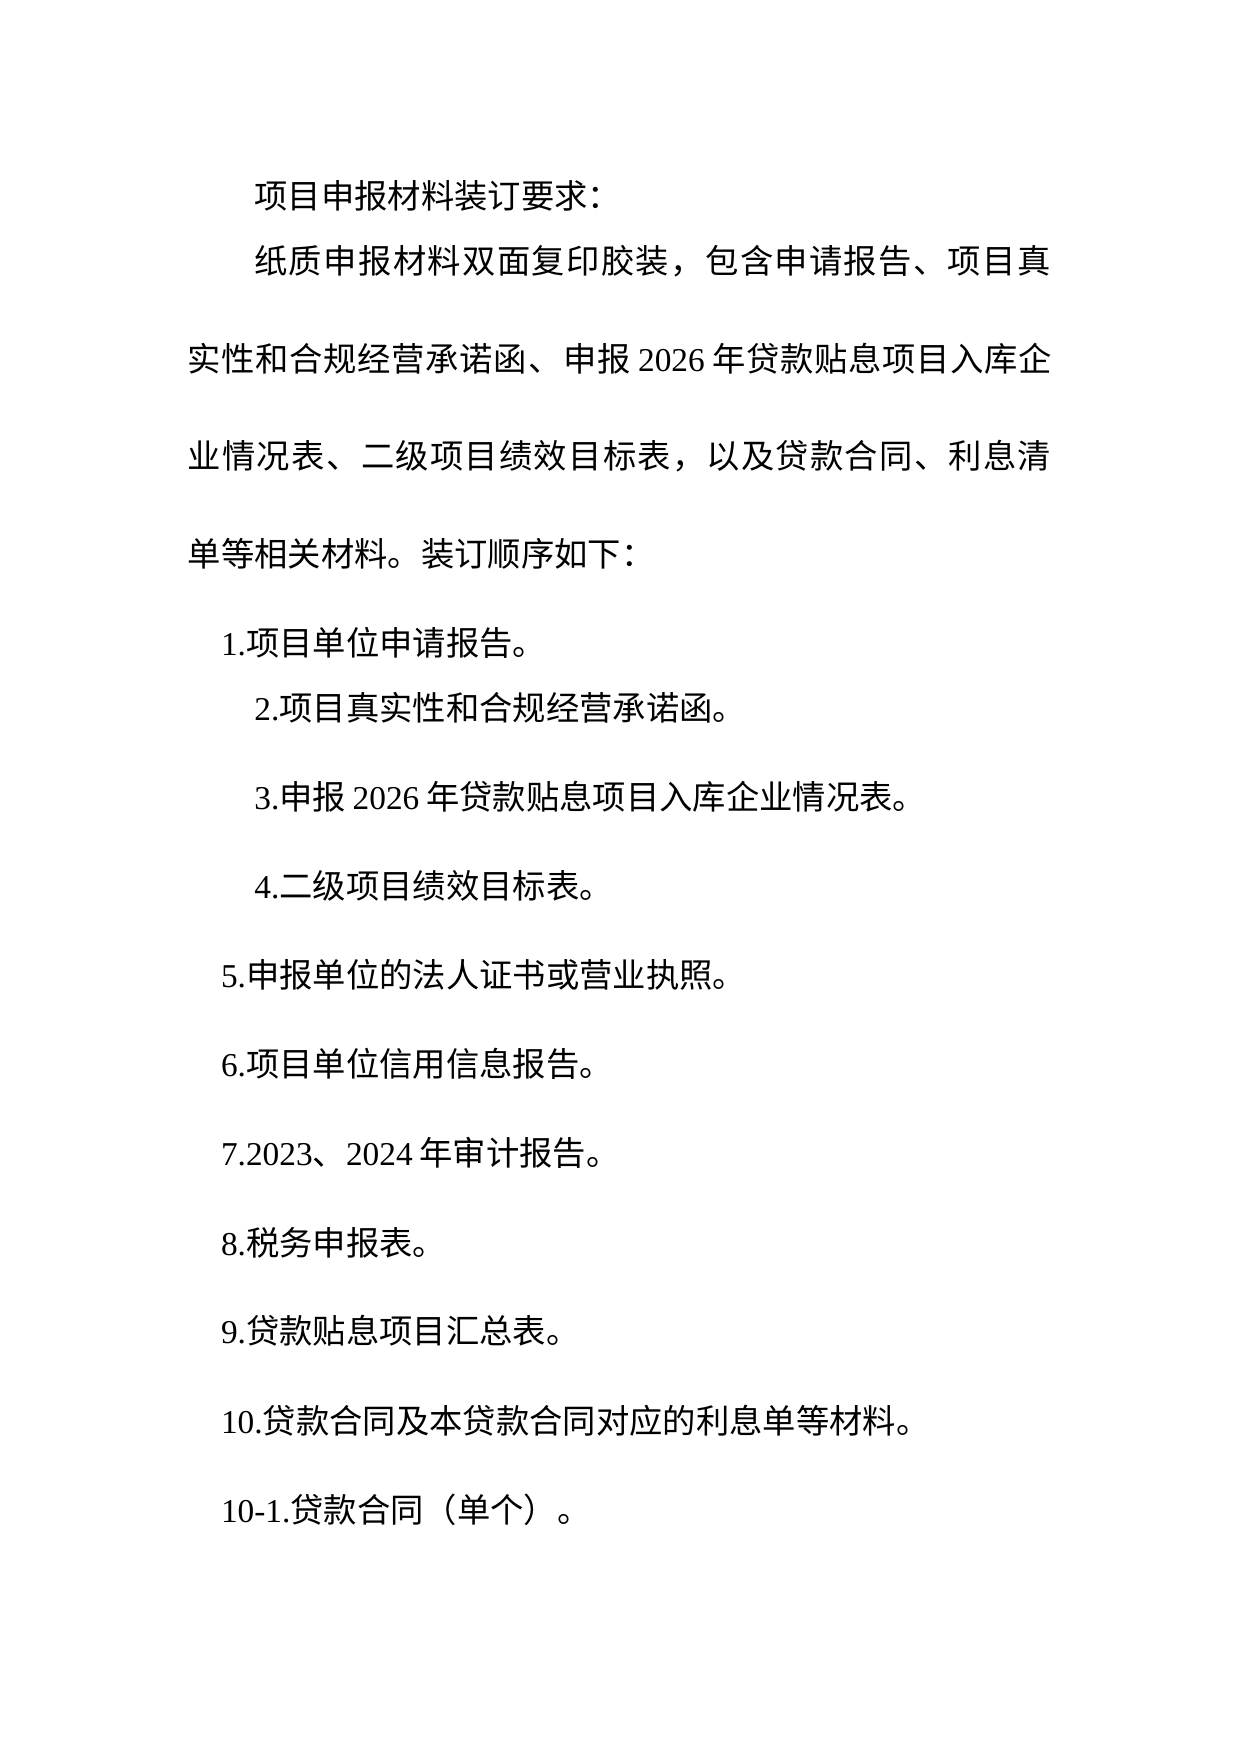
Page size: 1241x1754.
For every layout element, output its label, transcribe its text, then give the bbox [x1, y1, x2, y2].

text 6.项目单位信用信息报告。 [187, 1030, 1053, 1095]
text 9.贷款贴息项目汇总表。 [187, 1297, 1053, 1362]
text 7.2023、2024年审计报告。 [187, 1119, 1053, 1184]
text 10.贷款合同及本贷款合同对应的利息单等材料。 [187, 1386, 1053, 1451]
text 项目申报材料装订要求： [187, 162, 1053, 227]
text 纸质申报材料双面复印胶装，包含申请报告、项目真实性和合规经营承诺函、申报2026年贷款贴息项目入库企业情况表、二级项目绩效目标表，以及贷款合同、利息清单等相关材料。装订顺序如下： [187, 227, 1053, 584]
text 3.申报2026年贷款贴息项目入库企业情况表。 [187, 763, 1053, 828]
text 1.项目单位申请报告。 [187, 608, 1053, 673]
text 4.二级项目绩效目标表。 [187, 852, 1053, 917]
text 10-1.贷款合同（单个）。 [187, 1475, 1053, 1540]
text 8.税务申报表。 [187, 1208, 1053, 1273]
text 2.项目真实性和合规经营承诺函。 [187, 673, 1053, 738]
text 5.申报单位的法人证书或营业执照。 [187, 941, 1053, 1006]
